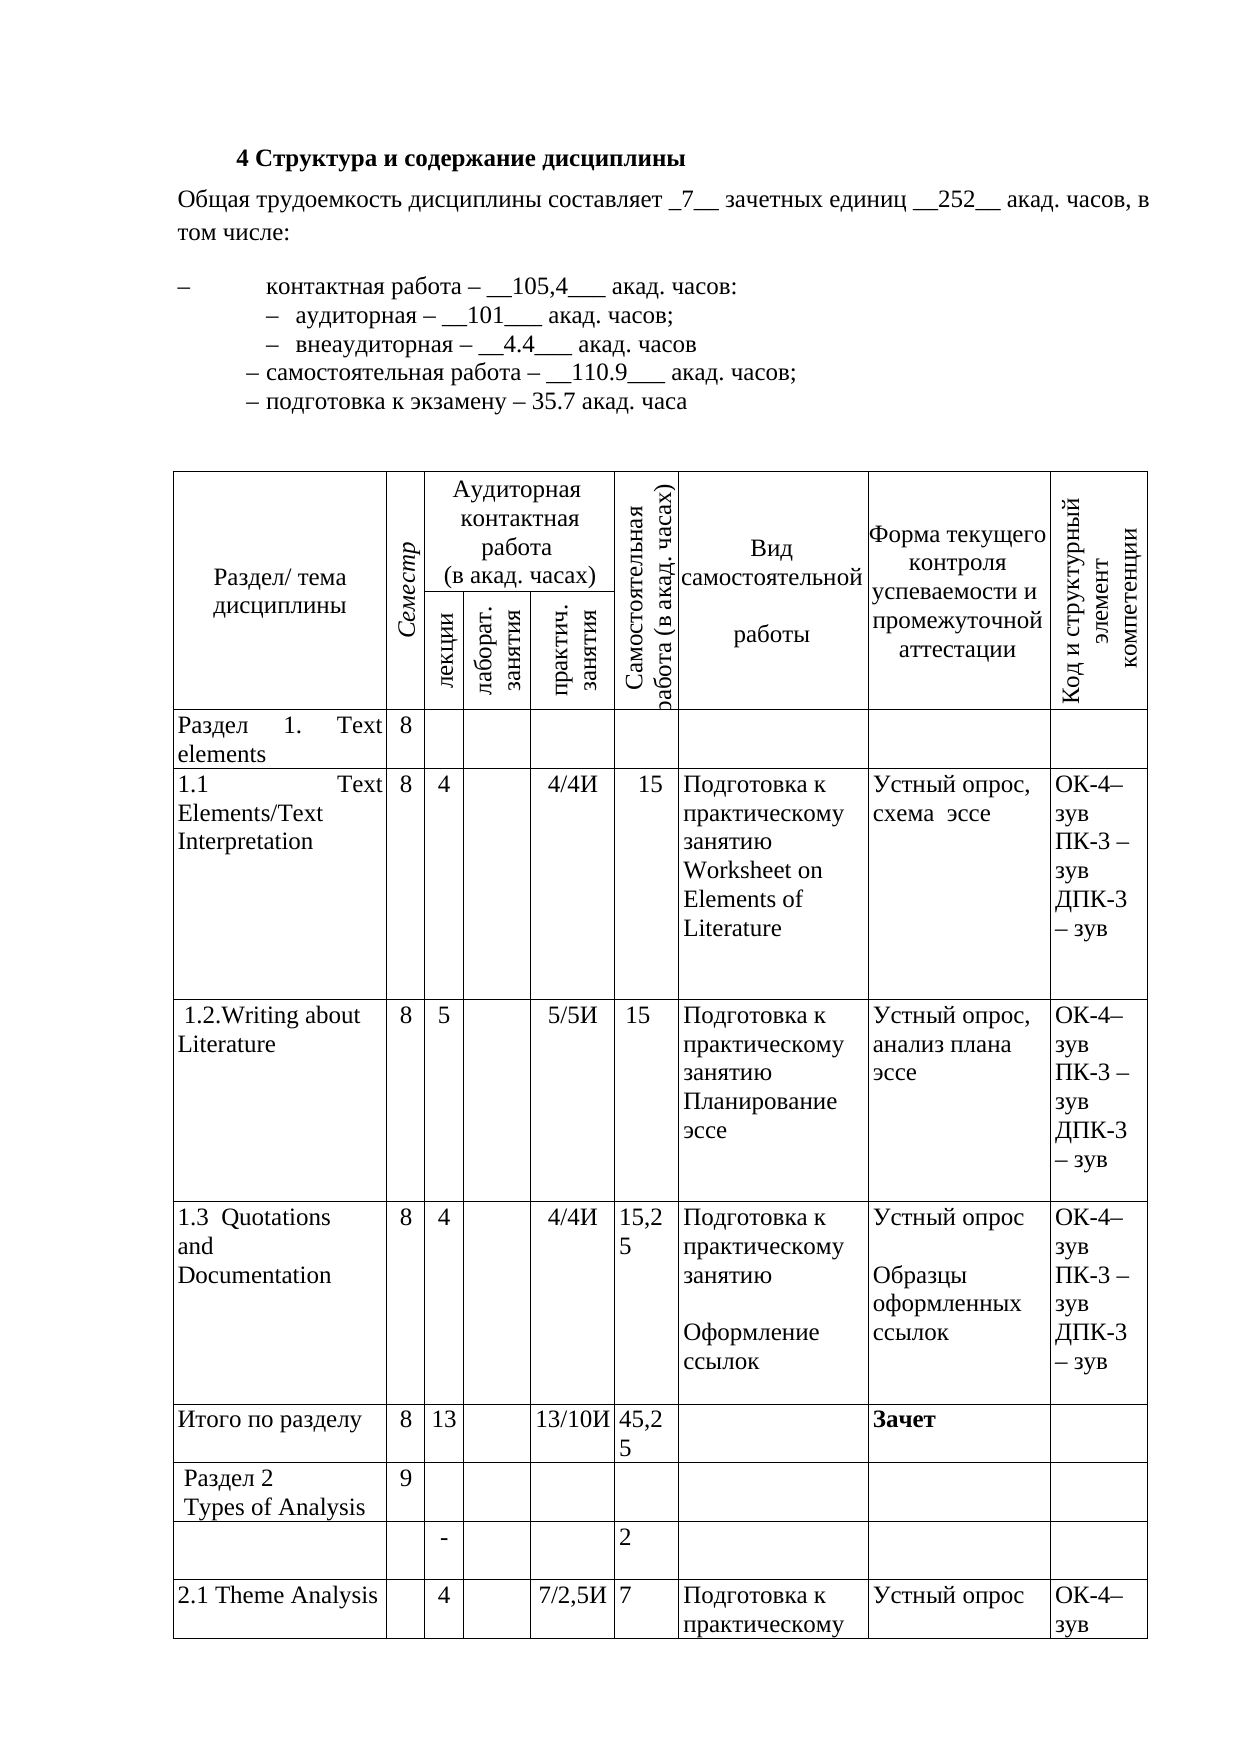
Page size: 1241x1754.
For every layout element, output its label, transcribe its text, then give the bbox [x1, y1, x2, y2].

table_cell 13 [425, 1405, 463, 1462]
table_cell [387, 1522, 424, 1579]
table_cell лаборат. занятия [464, 592, 530, 709]
table_cell [531, 1463, 614, 1521]
text – внеаудиторная – __4.4___ акад. часов [177, 329, 1152, 357]
text – аудиторная – __101___ акад. часов; [177, 300, 1152, 329]
table_header Код и структурный элемент компетенции [1051, 472, 1147, 709]
table_cell 4/4И [531, 769, 614, 999]
table_cell Устный опрос, анализ плана эссе [869, 1000, 1050, 1201]
table_cell 45,25 [615, 1405, 678, 1462]
table_cell практич. занятия [531, 592, 614, 709]
table_cell [679, 1463, 868, 1521]
table_cell [869, 1522, 1050, 1579]
table_cell 8 [387, 710, 424, 768]
table_cell ОК-4– зув ПК-3 – зув ДПК-3 – зув [1051, 1580, 1147, 1638]
table_header Аудиторная контактная работа (в акад. часах) [425, 472, 614, 591]
table_cell [174, 1522, 386, 1579]
table_cell [679, 710, 868, 768]
table_cell ОК-4– зув ПК-3 – зув ДПК-3 – зув [1051, 1202, 1147, 1403]
table_cell 8 [387, 1405, 424, 1462]
table_cell 9 [387, 1463, 424, 1521]
text Общая трудоемкость дисциплины составляет _7__ зачетных единиц __252__ акад. часов, в том числе: [177, 184, 1152, 246]
table_cell 2.1 Theme Analysis [174, 1580, 386, 1638]
table_cell 4/4И [531, 1202, 614, 1403]
table_cell 1.3 Quotations and Documentation [174, 1202, 386, 1403]
table_cell [464, 1405, 530, 1462]
table_cell [1051, 710, 1147, 768]
table_cell [531, 710, 614, 768]
table_cell Раздел 1. Text elements [174, 710, 386, 768]
table_cell [464, 1522, 530, 1579]
table_cell 4 [425, 1202, 463, 1403]
table_cell 15,25 [615, 1202, 678, 1403]
table_cell 1.1 Text Elements/Text Interpretation [174, 769, 386, 999]
table_cell [387, 1580, 424, 1638]
table_cell [531, 1522, 614, 1579]
table_cell - [425, 1522, 463, 1579]
table_cell 1.2.Writing about Literature [174, 1000, 386, 1201]
subtitle 4 Структура и содержание дисциплины [236, 143, 1152, 172]
table_cell ОК-4– зув ПК-3 – зув ДПК-3 – зув [1051, 769, 1147, 999]
table_cell [679, 1405, 868, 1462]
table_cell 7 [615, 1580, 678, 1638]
table_header Семестр [387, 472, 424, 709]
table_cell [869, 710, 1050, 768]
table_cell [464, 1000, 530, 1201]
table_cell [679, 1522, 868, 1579]
table_cell Подготовка к практическому занятию Планирование эссе [679, 1000, 868, 1201]
table_cell [464, 1463, 530, 1521]
table_cell 13/10И [531, 1405, 614, 1462]
table_cell Устный опрос Theme Analysis Essay [869, 1580, 1050, 1638]
table_cell [1051, 1522, 1147, 1579]
table_cell лекции [425, 592, 463, 709]
table_cell [1051, 1463, 1147, 1521]
table_cell [464, 1202, 530, 1403]
table_cell 4 [425, 1580, 463, 1638]
table_cell [425, 1463, 463, 1521]
table_header Раздел/ тема дисциплины [174, 472, 386, 709]
table_cell 2 [615, 1522, 678, 1579]
table_cell Подготовка к практическому занятию Exercise on Theme [679, 1580, 868, 1638]
table_cell Подготовка к практическому занятию Оформление ссылок [679, 1202, 868, 1403]
table_cell [464, 1580, 530, 1638]
table_cell 8 [387, 769, 424, 999]
table_cell [615, 1463, 678, 1521]
table_cell Подготовка к практическому занятию Worksheet on Elements of Literature [679, 769, 868, 999]
table_header Вид самостоятельной работы [679, 472, 868, 709]
text – самостоятельная работа – __110.9___ акад. часов; [177, 357, 1152, 386]
table_cell [1051, 1405, 1147, 1462]
table_cell 7/2,5И [531, 1580, 614, 1638]
table_cell 8 [387, 1000, 424, 1201]
table_cell Итого по разделу [174, 1405, 386, 1462]
table_cell 15 [615, 769, 678, 999]
table_cell 15 [615, 1000, 678, 1201]
table_cell Зачет [869, 1405, 1050, 1462]
table_cell ОК-4– зув ПК-3 – зув ДПК-3 – зув [1051, 1000, 1147, 1201]
table_header Форма текущего контроля успеваемости и промежуточной аттестации [869, 472, 1050, 709]
table_cell Устный опрос, схема эссе [869, 769, 1050, 999]
table_cell [869, 1463, 1050, 1521]
table_cell Раздел 2 Types of Analysis [174, 1463, 386, 1521]
table_cell [615, 710, 678, 768]
table_header Самостоятельная работа (в акад. часах) [615, 472, 678, 709]
table_cell 5 [425, 1000, 463, 1201]
table_cell 4 [425, 769, 463, 999]
table_cell Устный опрос Образцы оформленных ссылок [869, 1202, 1050, 1403]
table_cell [425, 710, 463, 768]
table_cell 5/5И [531, 1000, 614, 1201]
table_cell 8 [387, 1202, 424, 1403]
table_cell [464, 769, 530, 999]
text – контактная работа – __105,4___ акад. часов: [177, 271, 1152, 300]
table_cell [464, 710, 530, 768]
text – подготовка к экзамену – 35.7 акад. часа [177, 386, 1152, 415]
